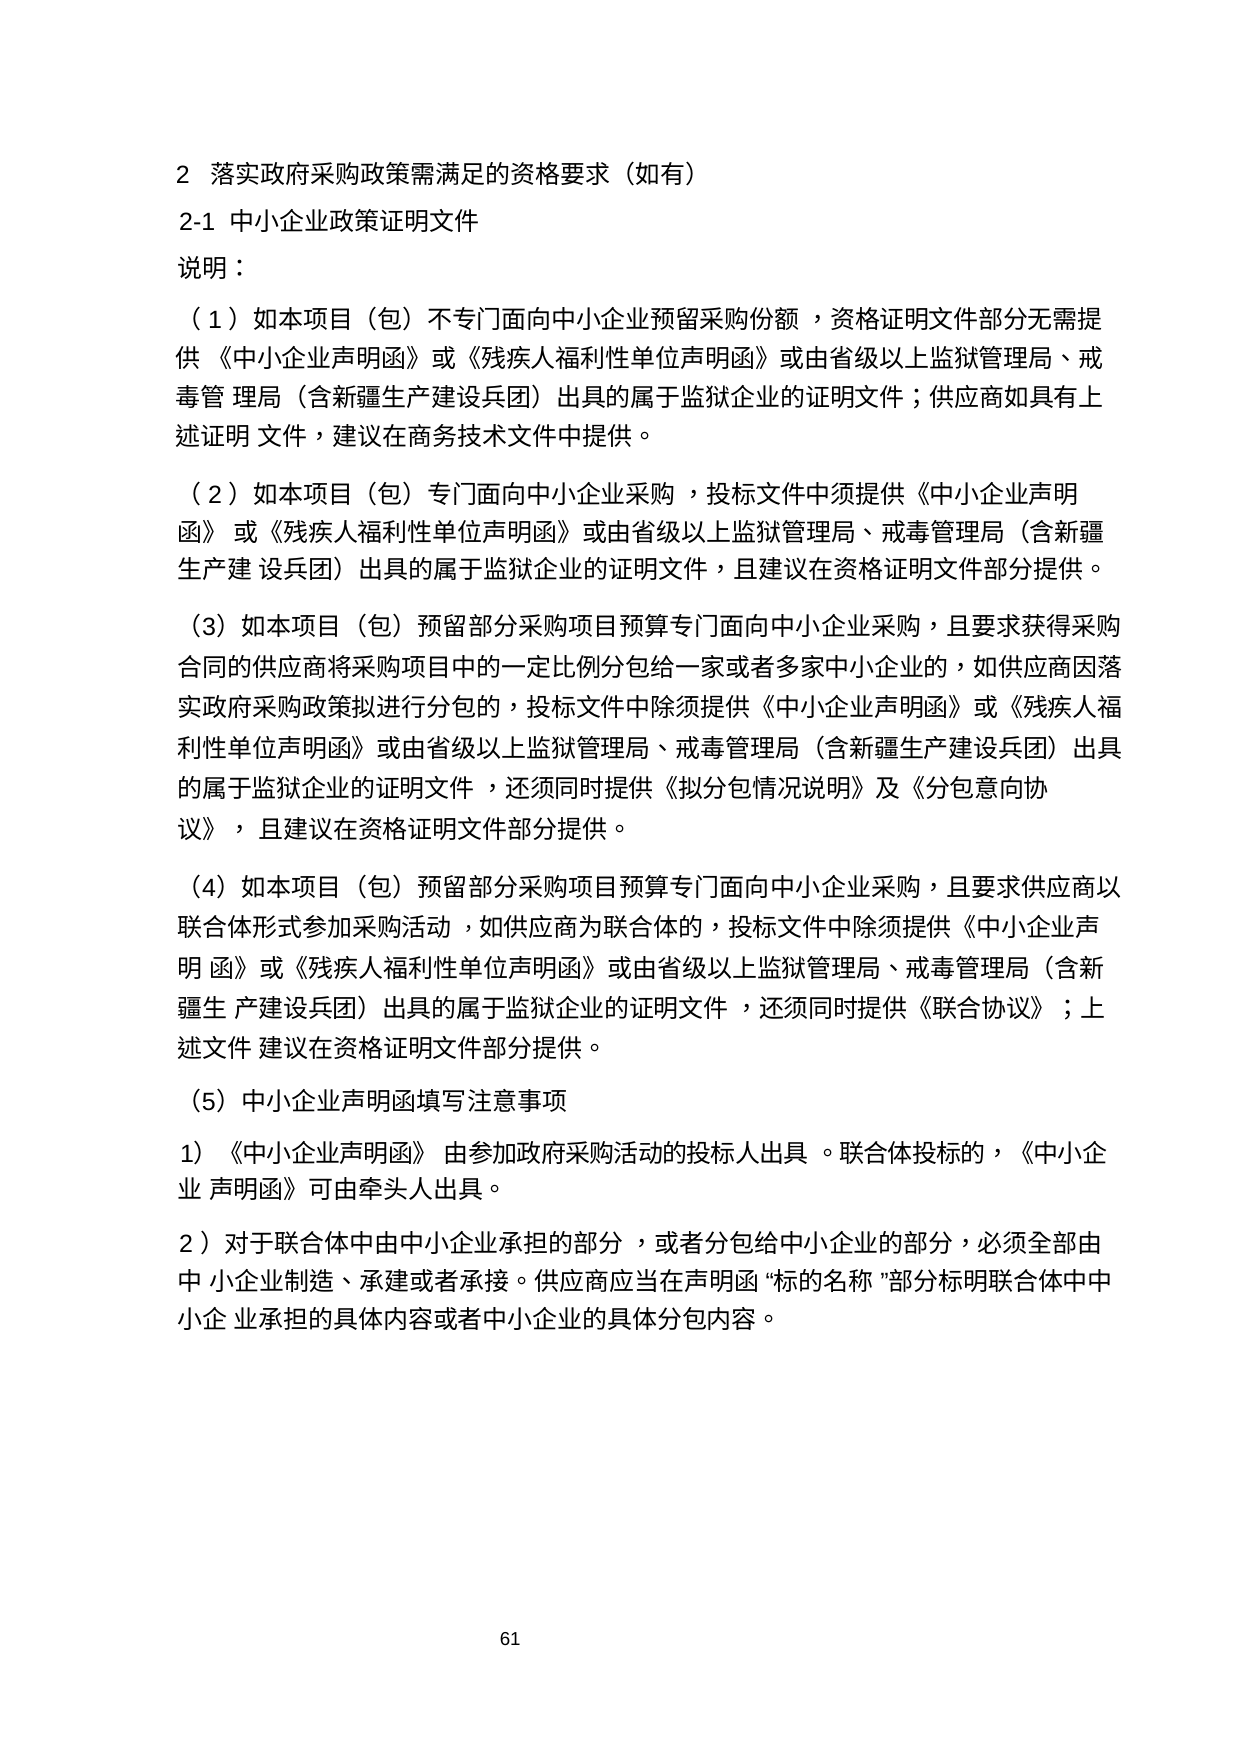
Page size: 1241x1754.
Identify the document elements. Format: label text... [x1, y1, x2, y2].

text （ 2 ）如本项目（包）专门面向中小企业采购 ，投标文件中须提供《中小企业声明函》 或《残疾人福利性单位声明函》或由省级以上监狱管理局、戒毒管理局（含新疆生产建 设兵团）出具的属于监狱企业的证明文件，且建议在资格证明文件部分提供。 [177, 476, 1124, 586]
text 2 落实政府采购政策需满足的资格要求（如有） [176, 161, 1124, 189]
text 说明： [177, 255, 1124, 283]
text （5）中小企业声明函填写注意事项 [177, 1089, 1124, 1116]
text 2-1 中小企业政策证明文件 [179, 208, 1124, 236]
text （ 1 ）如本项目（包）不专门面向中小企业预留采购份额 ，资格证明文件部分无需提供 《中小企业声明函》或《残疾人福利性单位声明函》或由省级以上监狱管理局、戒毒管 理局（含新疆生产建设兵团）出具的属于监狱企业的证明文件；供应商如具有上述证明 文件，建议在商务技术文件中提供。 [176, 301, 1122, 453]
text （3）如本项目（包）预留部分采购项目预算专门面向中小企业采购，且要求获得采购 合同的供应商将采购项目中的一定比例分包给一家或者多家中小企业的，如供应商因落 实政府采购政策拟进行分包的，投标文件中除须提供《中小企业声明函》或《残疾人福 利性单位声明函》或由省级以上监狱管理局、戒毒管理局（含新疆生产建设兵团）出具 的属于监狱企业的证明文件 ，还须同时提供《拟分包情况说明》及《分包意向协议》， 且建议在资格证明文件部分提供。 [177, 609, 1122, 846]
text 1）《中小企业声明函》 由参加政府采购活动的投标人出具 。联合体投标的，《中小企业 声明函》可由牵头人出具。 [177, 1136, 1122, 1205]
text （4）如本项目（包）预留部分采购项目预算专门面向中小企业采购，且要求供应商以 联合体形式参加采购活动 ，如供应商为联合体的，投标文件中除须提供《中小企业声明 函》或《残疾人福利性单位声明函》或由省级以上监狱管理局、戒毒管理局（含新疆生 产建设兵团）出具的属于监狱企业的证明文件 ，还须同时提供《联合协议》；上述文件 建议在资格证明文件部分提供。 [177, 870, 1122, 1064]
text 2 ）对于联合体中由中小企业承担的部分 ，或者分包给中小企业的部分，必须全部由中 小企业制造、承建或者承接。供应商应当在声明函 “标的名称 ”部分标明联合体中中小企 业承担的具体内容或者中小企业的具体分包内容。 [177, 1225, 1122, 1336]
